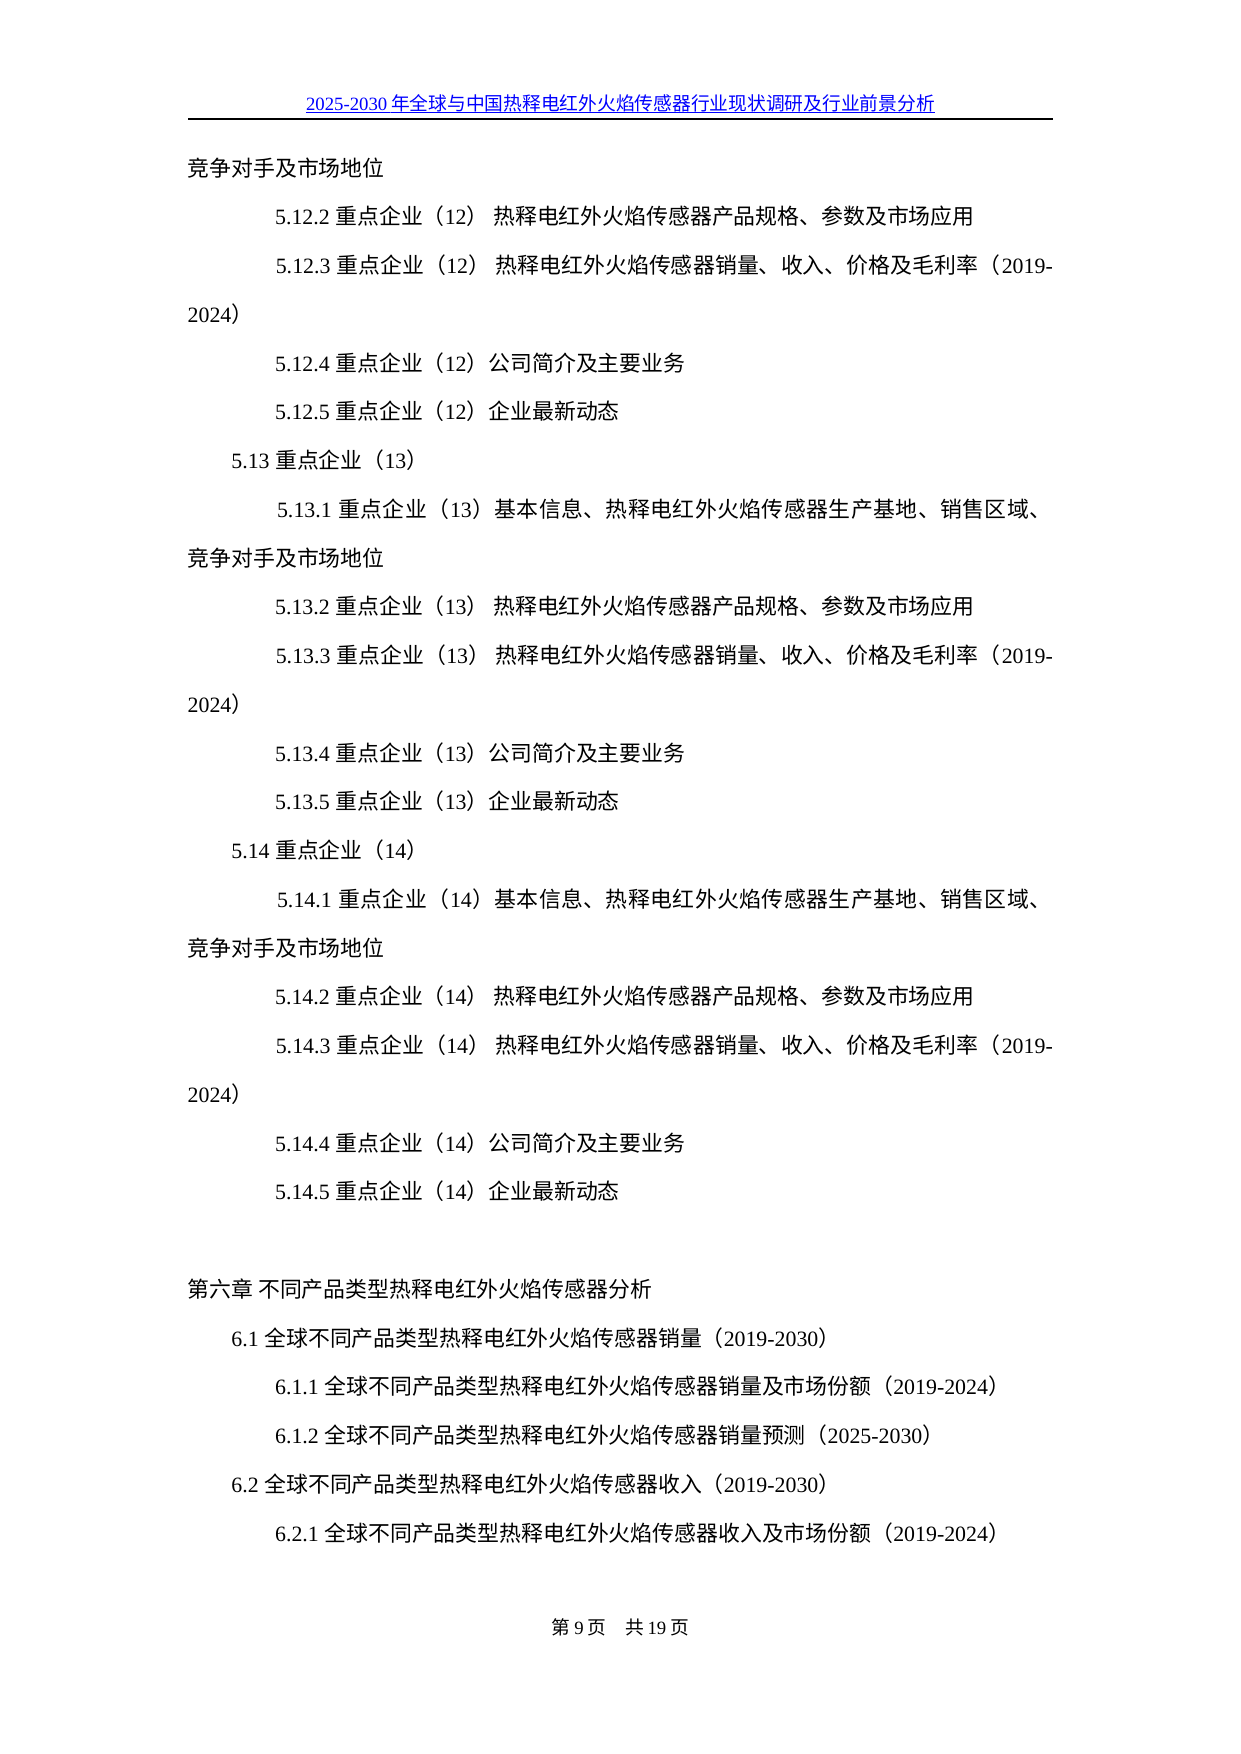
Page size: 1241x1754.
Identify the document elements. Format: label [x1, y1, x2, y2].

text [187, 150, 1053, 1548]
